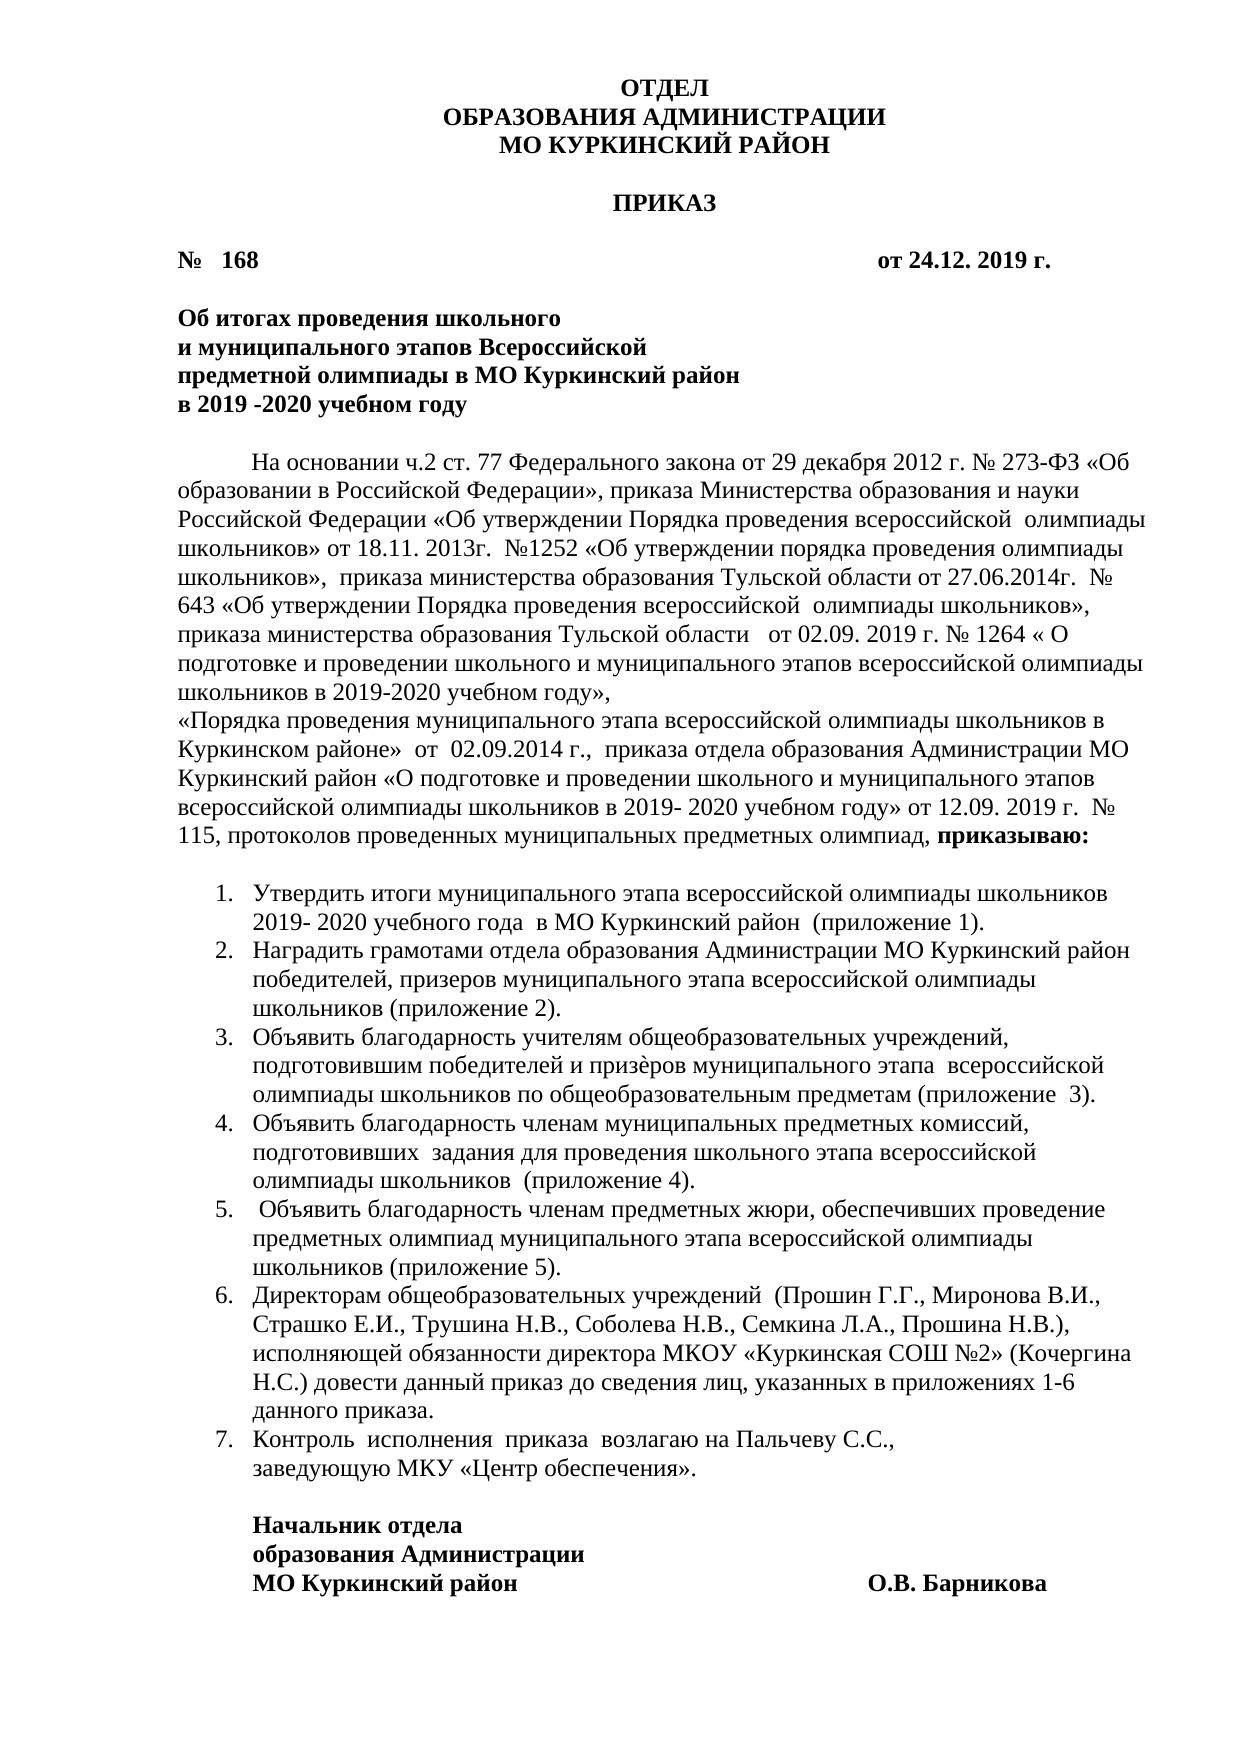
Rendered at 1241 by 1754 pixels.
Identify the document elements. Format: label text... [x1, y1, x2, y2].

list Контроль исполнения приказа возлагаю на Пальчеву С.С., [215, 1424, 1152, 1453]
text ОТДЕЛ [177, 73, 1152, 102]
text МО КУРКИНСКИЙ РАЙОН [177, 131, 1152, 159]
text «Порядка проведения муниципального этапа всероссийской олимпиады школьников в Куркинском районе» от 02.09.2014 г., приказа отдела образования Администрации МО Куркинский район «О подготовке и проведении школьного и муниципального этапов всероссийской олимпиады школьников в 2019- 2020 учебном году» от 12.09. 2019 г. № 115, протоколов проведенных муниципальных предметных олимпиад, приказываю: [177, 706, 1152, 849]
text На основании ч.2 ст. 77 Федерального закона от 29 декабря 2012 г. № 273-ФЗ «Об образовании в Российской Федерации», приказа Министерства образования и науки Российской Федерации «Об утверждении Порядка проведения всероссийской олимпиады школьников» от 18.11. 2013г. №1252 «Об утверждении порядка проведения олимпиады школьников», приказа министерства образования Тульской области от 27.06.2014г. № 643 «Об утверждении Порядка проведения всероссийской олимпиады школьников», приказа министерства образования Тульской области от 02.09. 2019 г. № 1264 « О подготовке и проведении школьного и муниципального этапов всероссийской олимпиады школьников в 2019-2020 учебном году», [177, 447, 1152, 706]
text МО Куркинский район О.В. Барникова [252, 1568, 1152, 1597]
list Объявить благодарность членам предметных жюри, обеспечивших проведение предметных олимпиад муниципального этапа всероссийской олимпиады школьников (приложение 5). [215, 1194, 1152, 1281]
list Объявить благодарность членам муниципальных предметных комиссий, подготовивших задания для проведения школьного этапа всероссийской олимпиады школьников (приложение 4). [215, 1108, 1152, 1194]
text ОБРАЗОВАНИЯ АДМИНИСТРАЦИИ [177, 102, 1152, 131]
list Объявить благодарность учителям общеобразовательных учреждений, подготовившим победителей и призѐров муниципального этапа всероссийской олимпиады школьников по общеобразовательным предметам (приложение 3). [215, 1022, 1152, 1108]
text Начальник отдела [252, 1511, 1152, 1539]
list Утвердить итоги муниципального этапа всероссийской олимпиады школьников 2019- 2020 учебного года в МО Куркинский район (приложение 1). [215, 878, 1152, 936]
text и муниципального этапов Всероссийской [177, 332, 1152, 361]
list Наградить грамотами отдела образования Администрации МО Куркинский район победителей, призеров муниципального этапа всероссийской олимпиады школьников (приложение 2). [215, 936, 1152, 1022]
text № 168 от 24.12. 2019 г. [177, 246, 1152, 274]
text образования Администрации [252, 1539, 1152, 1568]
text Об итогах проведения школьного [177, 303, 1152, 332]
text ПРИКАЗ [177, 188, 1152, 217]
text заведующую МКУ «Центр обеспечения». [252, 1453, 1152, 1482]
text в 2019 -2020 учебном году [177, 389, 1152, 418]
text предметной олимпиады в МО Куркинский район [177, 361, 1152, 389]
list Директорам общеобразовательных учреждений (Прошин Г.Г., Миронова В.И., Страшко Е.И., Трушина Н.В., Соболева Н.В., Семкина Л.А., Прошина Н.В.), исполняющей обязанности директора МКОУ «Куркинская СОШ №2» (Кочергина Н.С.) довести данный приказ до сведения лиц, указанных в приложениях 1-6 данного приказа. [215, 1281, 1152, 1424]
